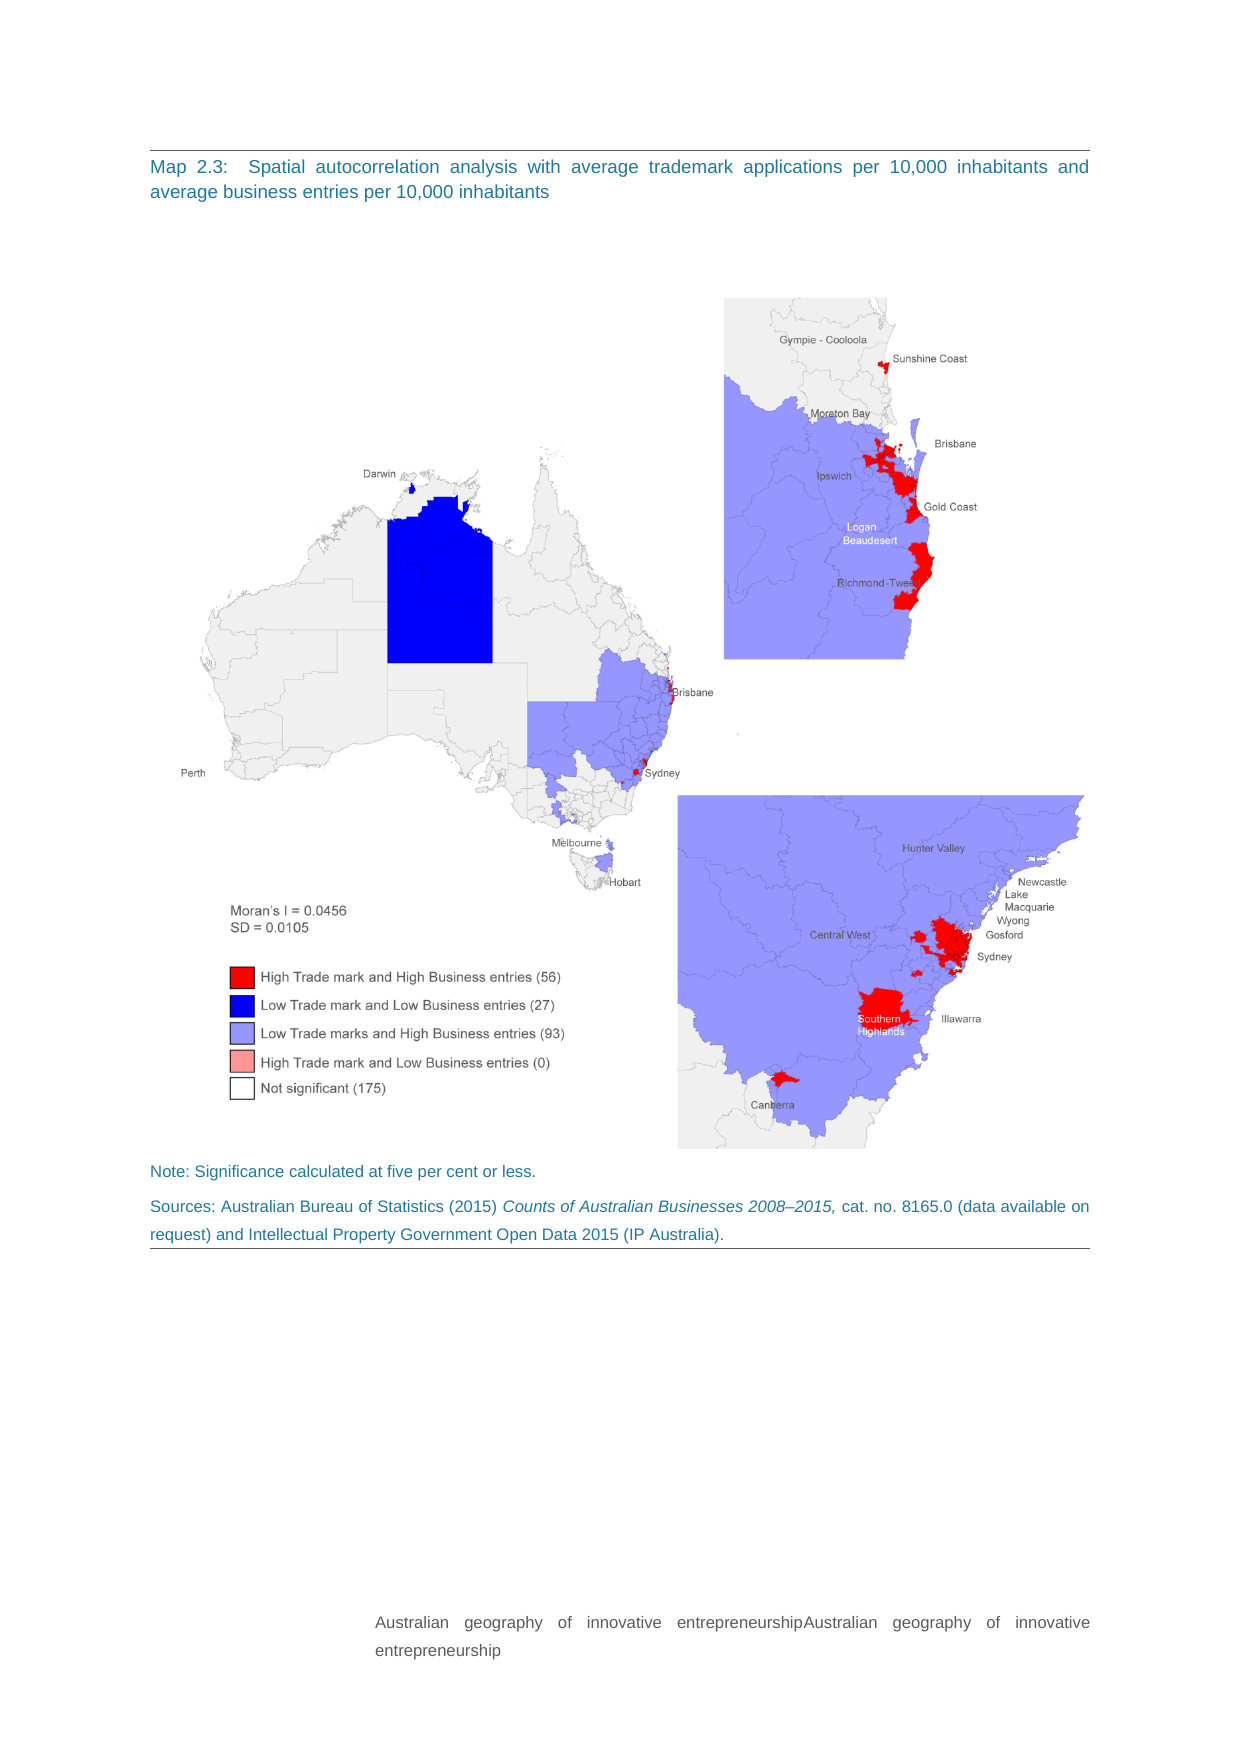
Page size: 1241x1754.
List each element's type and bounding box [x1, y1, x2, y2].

picture [150, 227, 1091, 1149]
